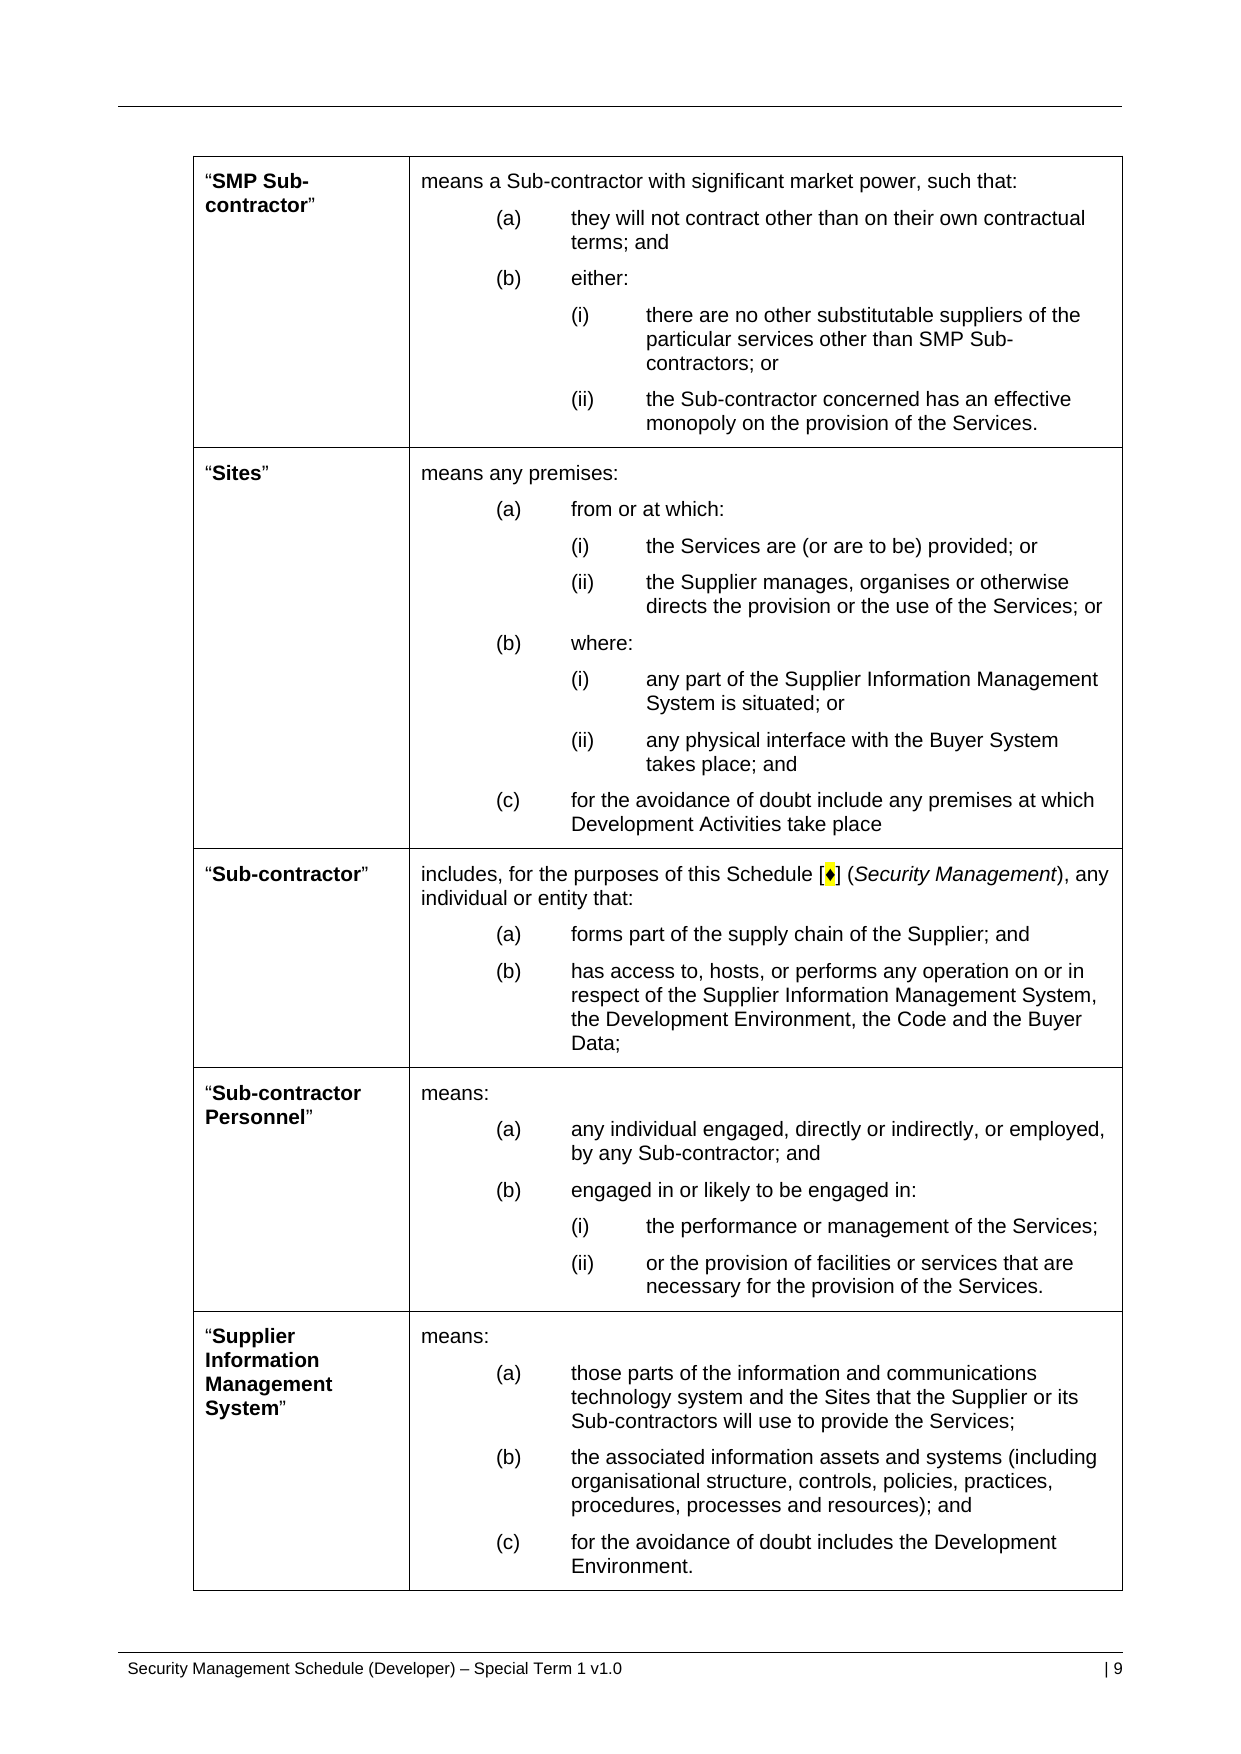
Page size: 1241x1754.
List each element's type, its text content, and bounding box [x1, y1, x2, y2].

table_cell includes, for the purposes of this Schedule [♦] (Security Management), any individual or entity that: forms part of the supply chain of the Supplier; and has access to, hosts, or performs any operation on or in respect of the Supplier Information Management System, the Development Environment, the Code and the Buyer Data; [410, 849, 1122, 1067]
table_cell “Sites” [194, 448, 409, 848]
table_cell “Sub-contractor” [194, 849, 409, 1067]
table_cell means: any individual engaged, directly or indirectly, or employed, by any Sub-contractor; and engaged in or likely to be engaged in: the performance or management of the Services; or the provision of facilities or services that are necessary for the provision of the Services. [410, 1068, 1122, 1311]
table_cell means a Sub-contractor with significant market power, such that: they will not contract other than on their own contractual terms; and either: there are no other substitutable suppliers of the particular services other than SMP Sub-contractors; or the Sub-contractor concerned has an effective monopoly on the provision of the Services. [410, 157, 1122, 447]
table_cell “SMP Sub-contractor” [194, 157, 409, 447]
table_cell means: those parts of the information and communications technology system and the Sites that the Supplier or its Sub-contractors will use to provide the Services; the associated information assets and systems (including organisational structure, controls, policies, practices, procedures, processes and resources); and for the avoidance of doubt includes the Development Environment. [410, 1312, 1122, 1590]
table_cell “Supplier Information Management System” [194, 1312, 409, 1590]
table_cell “Sub-contractor Personnel” [194, 1068, 409, 1311]
table_cell means any premises: from or at which: the Services are (or are to be) provided; or the Supplier manages, organises or otherwise directs the provision or the use of the Services; or where: any part of the Supplier Information Management System is situated; or any physical interface with the Buyer System takes place; and for the avoidance of doubt include any premises at which Development Activities take place [410, 448, 1122, 848]
